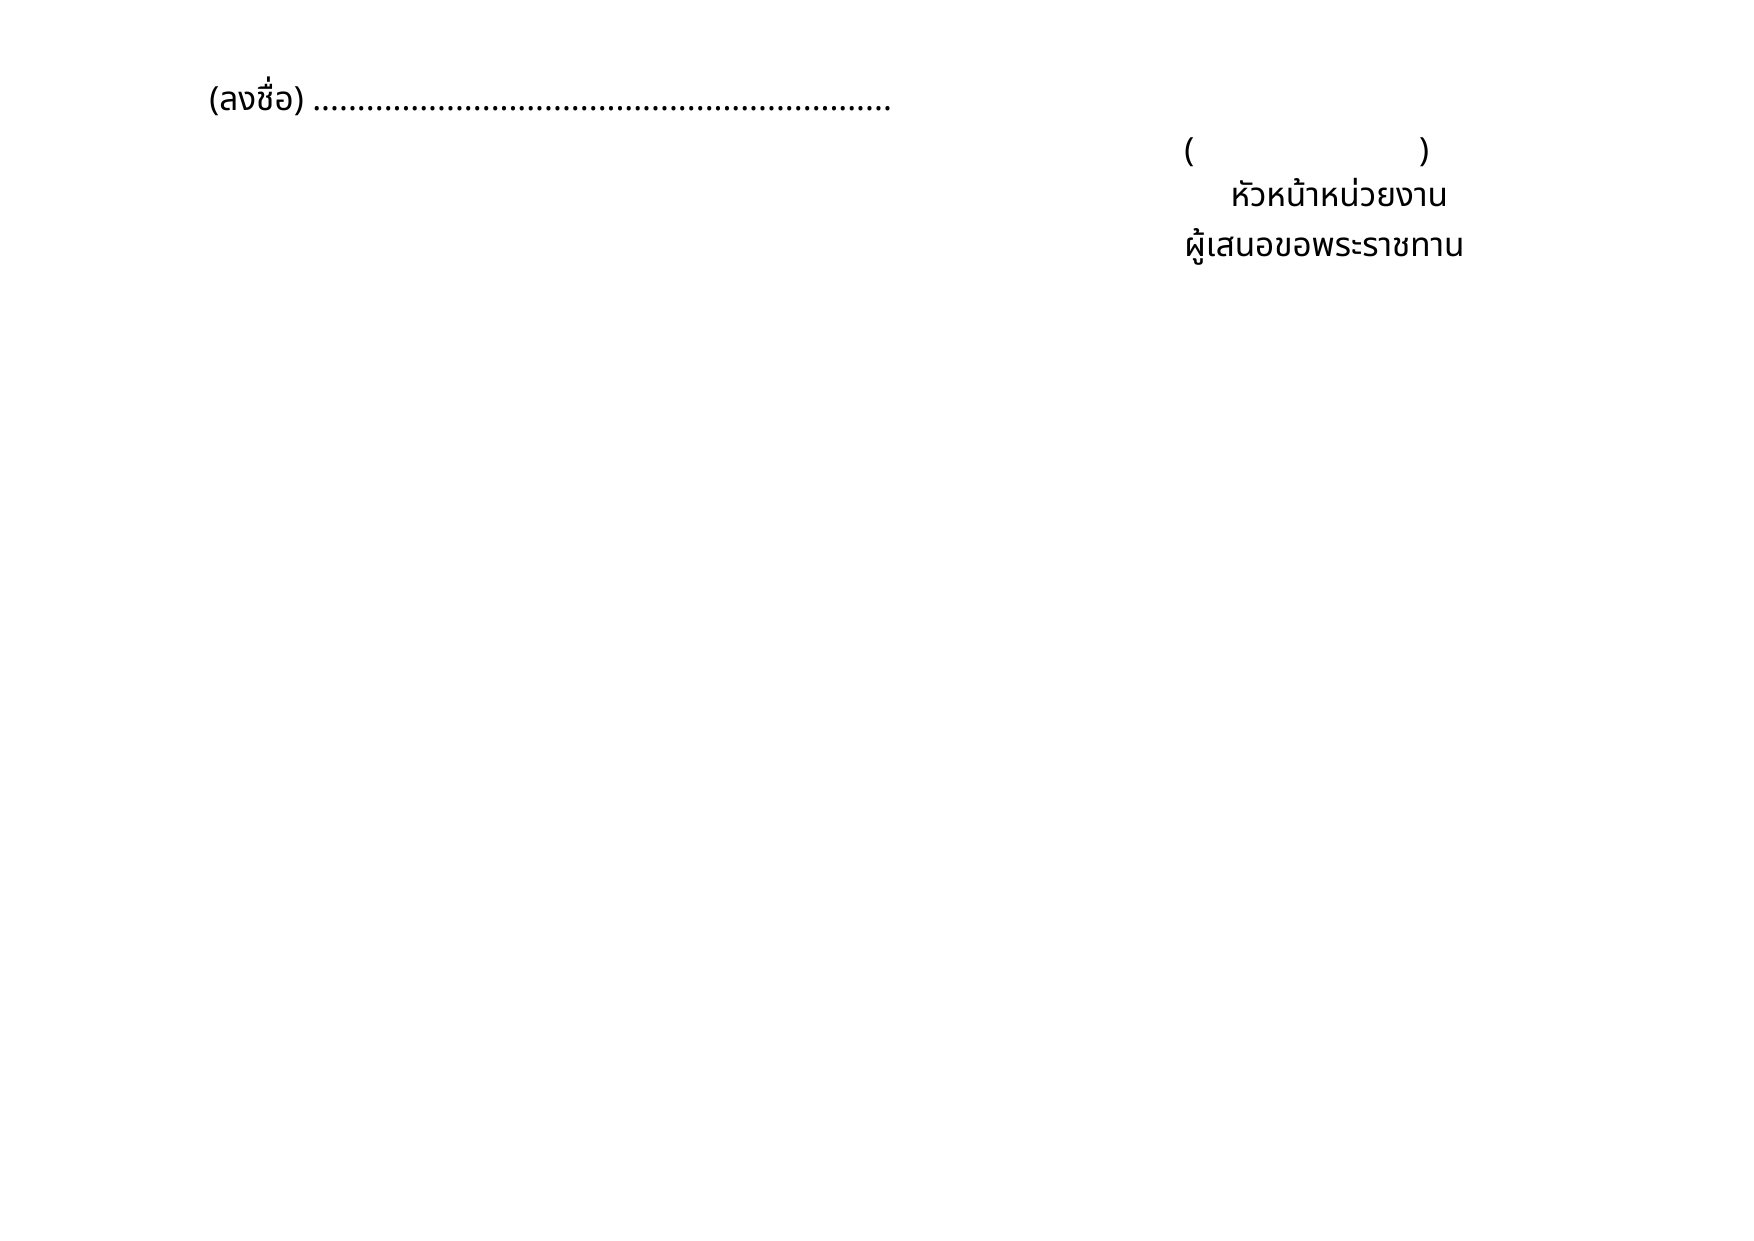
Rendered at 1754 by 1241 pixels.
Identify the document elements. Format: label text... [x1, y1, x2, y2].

text ผู้เสนอขอพระราชทาน [59, 221, 1695, 272]
text (ลงชื่อ) ................................................................. [59, 29, 1695, 126]
text หัวหน้าหน่วยงาน [59, 171, 1695, 221]
text ( ) [59, 126, 1695, 171]
